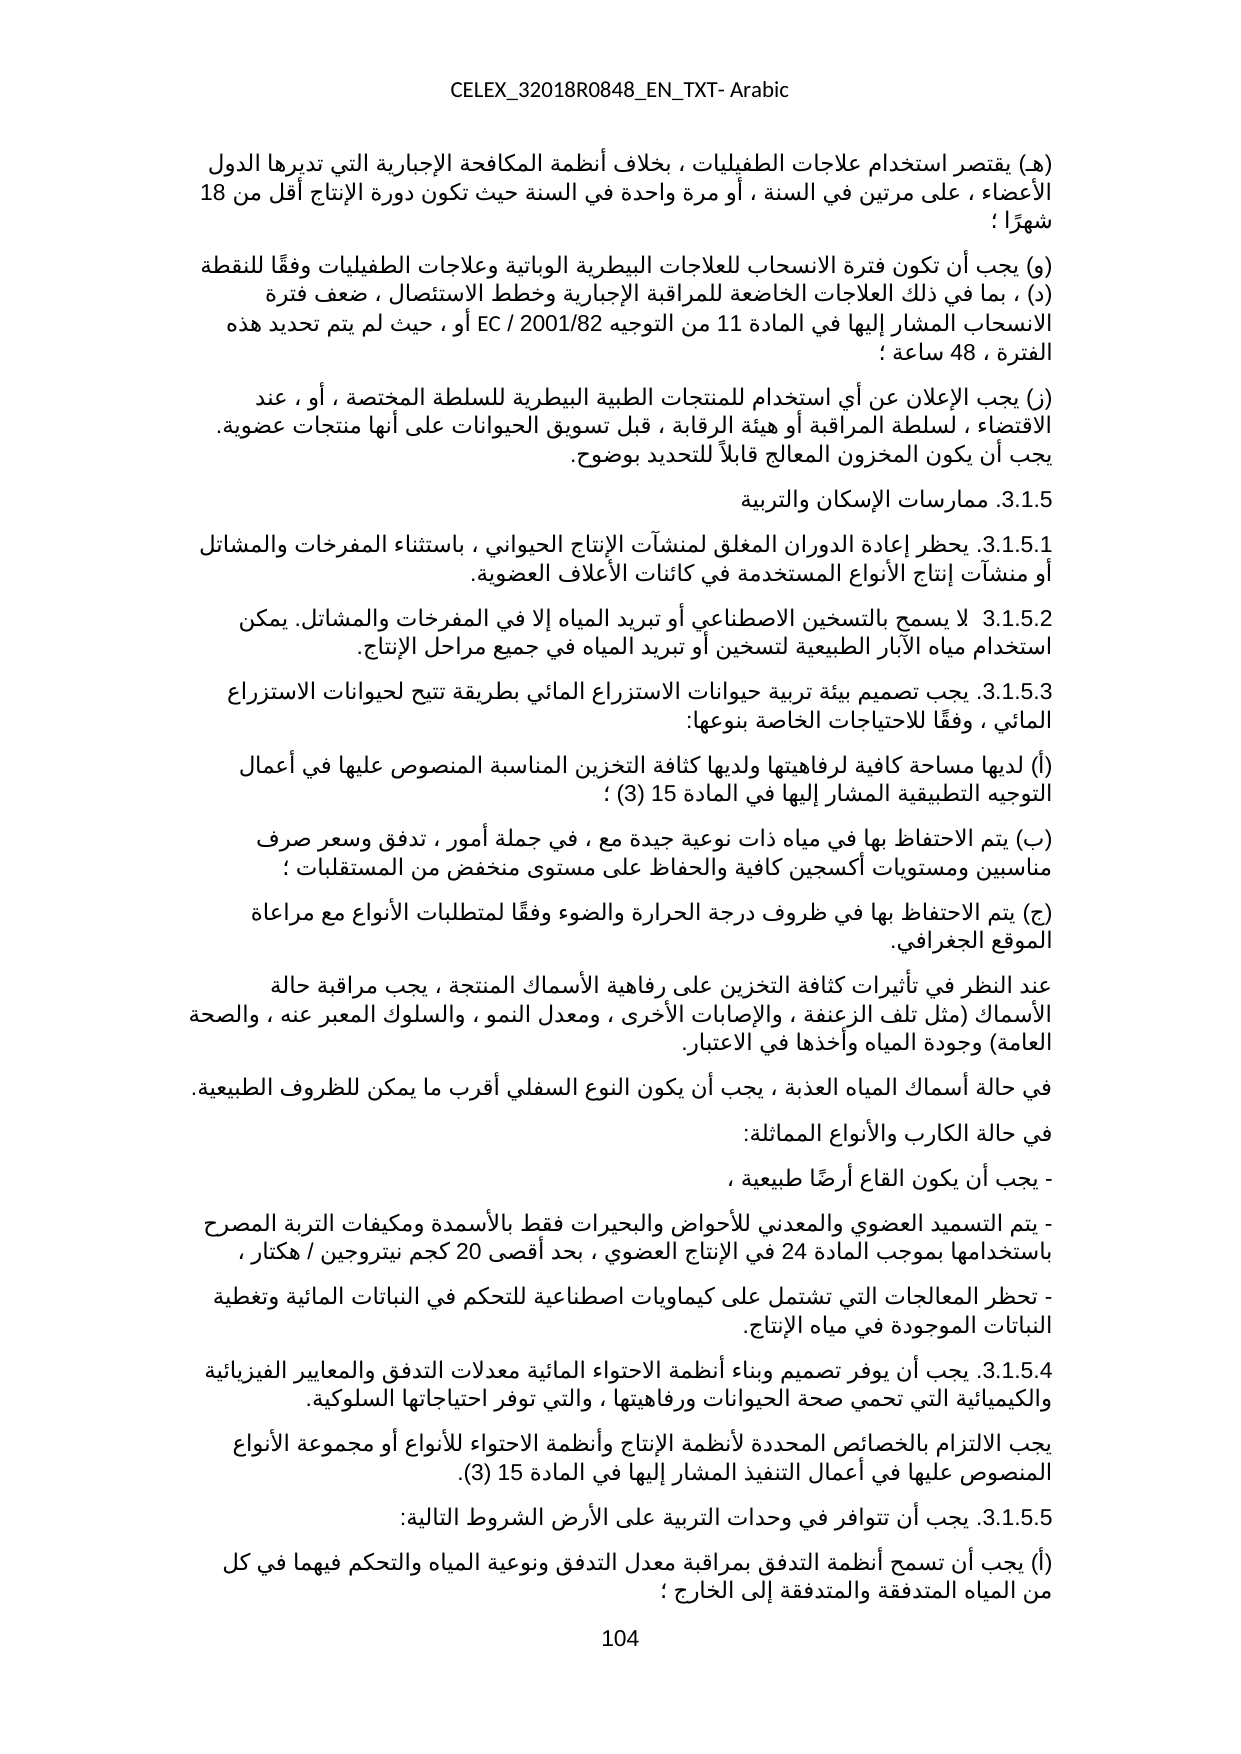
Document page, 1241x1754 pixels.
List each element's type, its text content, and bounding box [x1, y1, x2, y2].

text (أ) لديها مساحة كافية لرفاهيتها ولديها كثافة التخزين المناسبة المنصوص عليها في أعمال التوجيه التطبيقية المشار إليها في المادة 15 (3) ؛ [187, 752, 1053, 807]
text عند النظر في تأثيرات كثافة التخزين على رفاهية الأسماك المنتجة ، يجب مراقبة حالة الأسماك (مثل تلف الزعنفة ، والإصابات الأخرى ، ومعدل النمو ، والسلوك المعبر عنه ، والصحة العامة) وجودة المياه وأخذها في الاعتبار. [187, 972, 1053, 1056]
text 3.1.5. ممارسات الإسكان والتربية [187, 486, 1053, 512]
text (ج) يتم الاحتفاظ بها في ظروف درجة الحرارة والضوء وفقًا لمتطلبات الأنواع مع مراعاة الموقع الجغرافي. [187, 899, 1053, 954]
text 3.1.5.5. يجب أن تتوافر في وحدات التربية على الأرض الشروط التالية: [187, 1504, 1053, 1530]
text 3.1.5.4. يجب أن يوفر تصميم وبناء أنظمة الاحتواء المائية معدلات التدفق والمعايير الفيزيائية والكيميائية التي تحمي صحة الحيوانات ورفاهيتها ، والتي توفر احتياجاتها السلوكية. [187, 1357, 1053, 1412]
text 3.1.5.2. لا يسمح بالتسخين الاصطناعي أو تبريد المياه إلا في المفرخات والمشاتل. يمكن استخدام مياه الآبار الطبيعية لتسخين أو تبريد المياه في جميع مراحل الإنتاج. [187, 605, 1053, 659]
text - يتم التسميد العضوي والمعدني للأحواض والبحيرات فقط بالأسمدة ومكيفات التربة المصرح باستخدامها بموجب المادة 24 في الإنتاج العضوي ، بحد أقصى 20 كجم نيتروجين / هكتار ، [187, 1210, 1053, 1264]
text 3.1.5.1. يحظر إعادة الدوران المغلق لمنشآت الإنتاج الحيواني ، باستثناء المفرخات والمشاتل أو منشآت إنتاج الأنواع المستخدمة في كائنات الأعلاف العضوية. [187, 531, 1053, 586]
text في حالة الكارب والأنواع المماثلة: [187, 1119, 1053, 1146]
text (هـ) يقتصر استخدام علاجات الطفيليات ، بخلاف أنظمة المكافحة الإجبارية التي تديرها الدول الأعضاء ، على مرتين في السنة ، أو مرة واحدة في السنة حيث تكون دورة الإنتاج أقل من 18 شهرًا ؛ [187, 150, 1053, 233]
text (أ) يجب أن تسمح أنظمة التدفق بمراقبة معدل التدفق ونوعية المياه والتحكم فيهما في كل من المياه المتدفقة والمتدفقة إلى الخارج ؛ [187, 1549, 1053, 1604]
text يجب الالتزام بالخصائص المحددة لأنظمة الإنتاج وأنظمة الاحتواء للأنواع أو مجموعة الأنواع المنصوص عليها في أعمال التنفيذ المشار إليها في المادة 15 (3). [187, 1430, 1053, 1485]
text - يجب أن يكون القاع أرضًا طبيعية ، [187, 1164, 1053, 1191]
text 3.1.5.3. يجب تصميم بيئة تربية حيوانات الاستزراع المائي بطريقة تتيح لحيوانات الاستزراع المائي ، وفقًا للاحتياجات الخاصة بنوعها: [187, 678, 1053, 733]
text (ب) يتم الاحتفاظ بها في مياه ذات نوعية جيدة مع ، في جملة أمور ، تدفق وسعر صرف مناسبين ومستويات أكسجين كافية والحفاظ على مستوى منخفض من المستقلبات ؛ [187, 825, 1053, 880]
text (و) يجب أن تكون فترة الانسحاب للعلاجات البيطرية الوباتية وعلاجات الطفيليات وفقًا للنقطة (د) ، بما في ذلك العلاجات الخاضعة للمراقبة الإجبارية وخطط الاستئصال ، ضعف فترة الانسحاب المشار إليها في المادة 11 من التوجيه 2001/82 / EC أو ، حيث لم يتم تحديد هذه الفترة ، 48 ساعة ؛ [187, 252, 1053, 365]
text (ز) يجب الإعلان عن أي استخدام للمنتجات الطبية البيطرية للسلطة المختصة ، أو ، عند الاقتضاء ، لسلطة المراقبة أو هيئة الرقابة ، قبل تسويق الحيوانات على أنها منتجات عضوية. يجب أن يكون المخزون المعالج قابلاً للتحديد بوضوح. [187, 384, 1053, 467]
text في حالة أسماك المياه العذبة ، يجب أن يكون النوع السفلي أقرب ما يمكن للظروف الطبيعية. [187, 1074, 1053, 1101]
text - تحظر المعالجات التي تشتمل على كيماويات اصطناعية للتحكم في النباتات المائية وتغطية النباتات الموجودة في مياه الإنتاج. [187, 1283, 1053, 1338]
